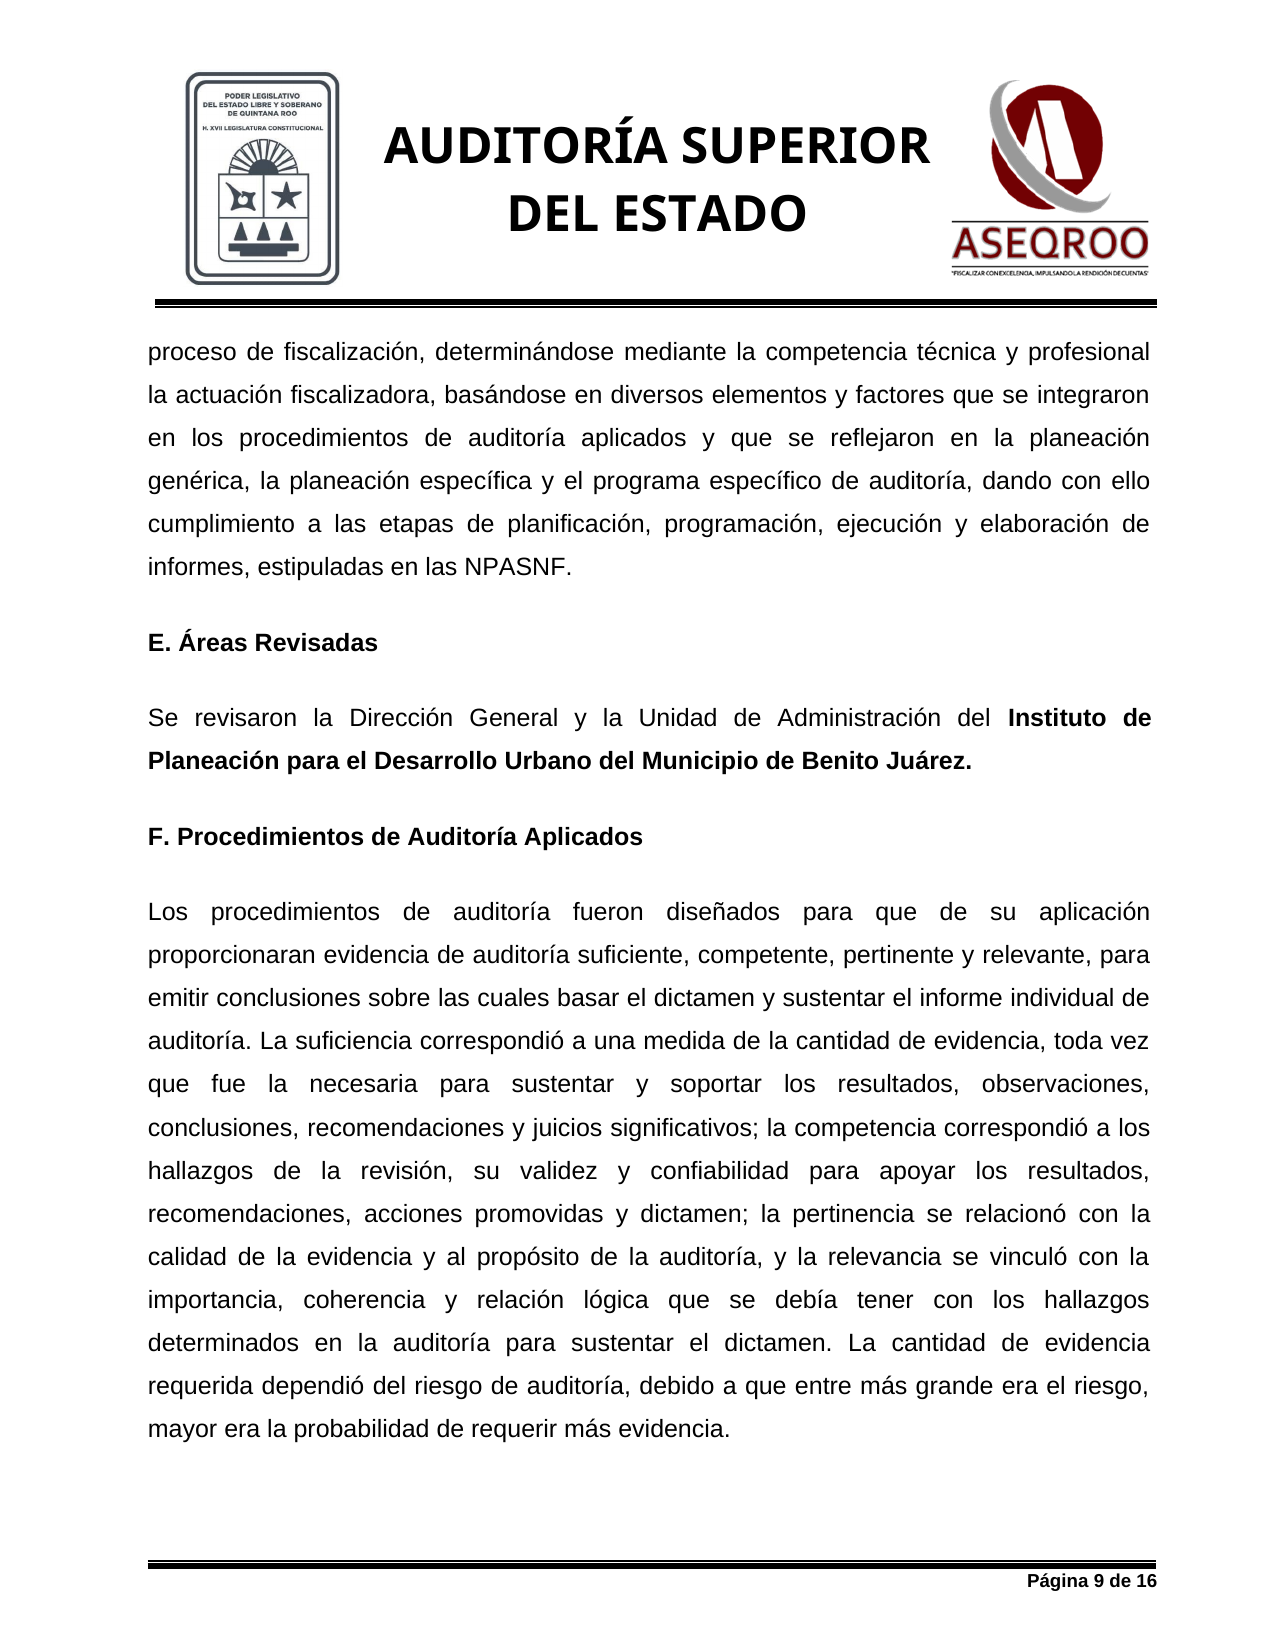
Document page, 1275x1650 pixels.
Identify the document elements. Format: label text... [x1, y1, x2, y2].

picture [951, 80, 1149, 276]
text E. Áreas Revisadas [148, 628, 1157, 656]
text Se revisaron la Dirección General y la Unidad de Administración del Instituto de Planeación para el Desarrollo Urbano del Municipio de Benito Juárez. [148, 703, 1152, 775]
text F. Procedimientos de Auditoría Aplicados [148, 822, 1157, 850]
text Los procedimientos de auditoría fueron diseñados para que de su aplicación proporcionaran evidencia de auditoría suficiente, competente, pertinente y relevante, para emitir conclusiones sobre las cuales basar el dictamen y sustentar el informe individual de auditoría. La suficiencia correspondió a una medida de la cantidad de evidencia, toda vez que fue la necesaria para sustentar y soportar los resultados, observaciones, conclusiones, recomendaciones y juicios significativos; la competencia correspondió a los hallazgos de la revisión, su validez y confiabilidad para apoyar los resultados, recomendaciones, acciones promovidas y dictamen; la pertinencia se relacionó con la calidad de la evidencia y al propósito de la auditoría, y la relevancia se vinculó con la importancia, coherencia y relación lógica que se debía tener con los hallazgos determinados en la auditoría para sustentar el dictamen. La cantidad de evidencia requerida dependió del riesgo de auditoría, debido a que entre más grande era el riesgo, mayor era la probabilidad de requerir más evidencia. [148, 897, 1152, 1443]
picture [182, 69, 343, 287]
